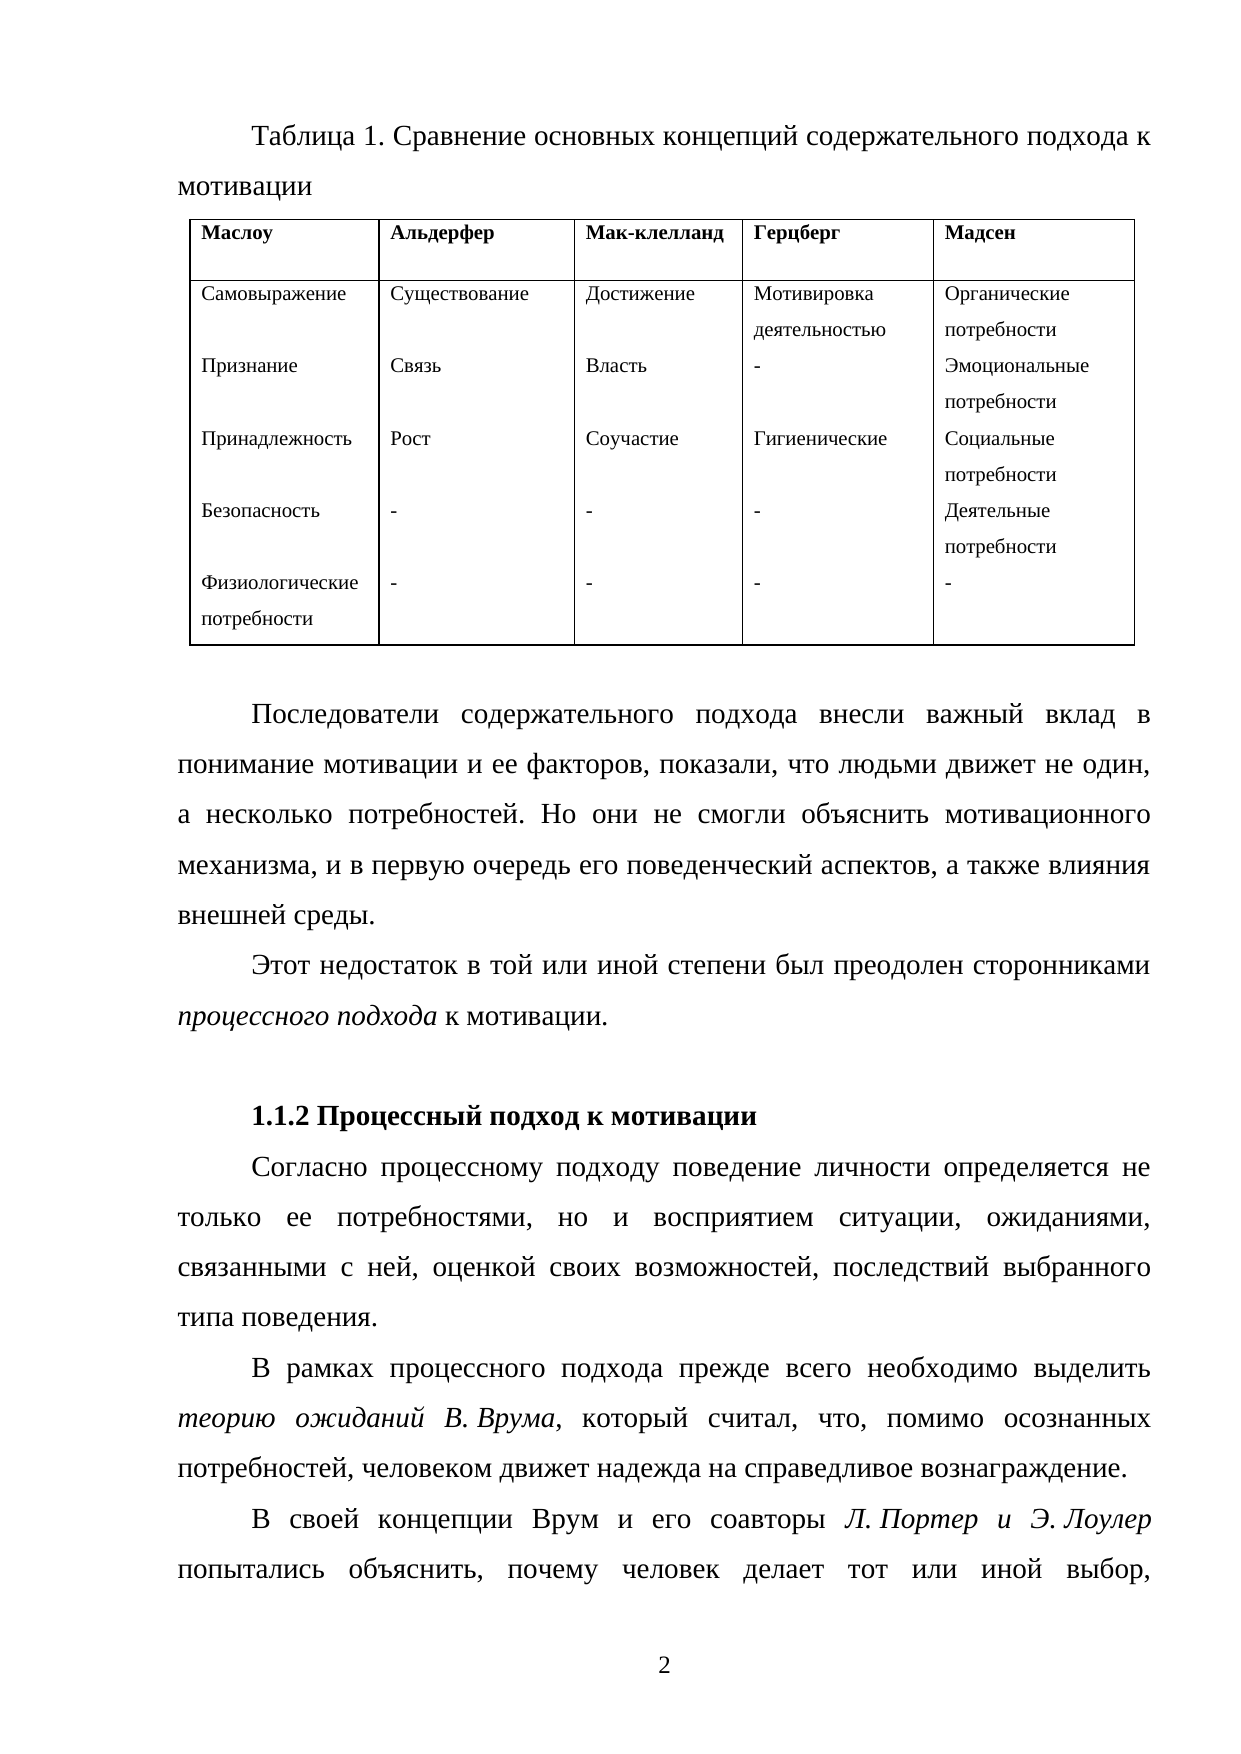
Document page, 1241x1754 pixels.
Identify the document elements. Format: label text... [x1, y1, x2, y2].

subtitle 1.1.2 Процессный подход к мотивации [177, 1098, 1152, 1132]
text Последователи содержательного подхода внесли важный вклад в понимание мотивации и ее факторов, показали, что людьми движет не один, а несколько потребностей. Но они не смогли объяснить мотивационного механизма, и в первую очередь его поведенческий аспектов, а также влияния внешней среды. [177, 696, 1152, 931]
text Таблица 1. Сравнение основных концепций содержательного подхода к мотивации [177, 118, 1152, 202]
table_header Мадсен [934, 220, 1134, 280]
text Согласно процессному подходу поведение личности определяется не только ее потребностями, но и восприятием ситуации, ожиданиями, связанными с ней, оценкой своих возможностей, последствий выбранного типа поведения. [177, 1149, 1152, 1333]
text Этот недостаток в той или иной степени был преодолен сторонниками процессного подхода к мотивации. [177, 947, 1152, 1031]
table_header Герцберг [743, 220, 933, 280]
text В рамках процессного подхода прежде всего необходимо выделить теорию ожиданий В. Врума, который считал, что, помимо осознанных потребностей, человеком движет надежда на справедливое вознаграждение. [177, 1350, 1152, 1484]
table_header Альдерфер [380, 220, 574, 280]
table_cell Самовыражение Признание Принадлежность Безопасность Физиологические потребности [191, 281, 378, 644]
table_cell Органические потребности Эмоциональные потребности Социальные потребности Деятельные потребности - [934, 281, 1134, 644]
table_header Мак-клелланд [575, 220, 742, 280]
table_cell Существование Связь Рост - - [380, 281, 574, 644]
table_cell Достижение Власть Соучастие - - [575, 281, 742, 644]
table_cell Мотивировка деятельностью - Гигиенические - - [743, 281, 933, 644]
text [177, 1501, 1152, 1585]
table_header Маслоу [191, 220, 378, 280]
